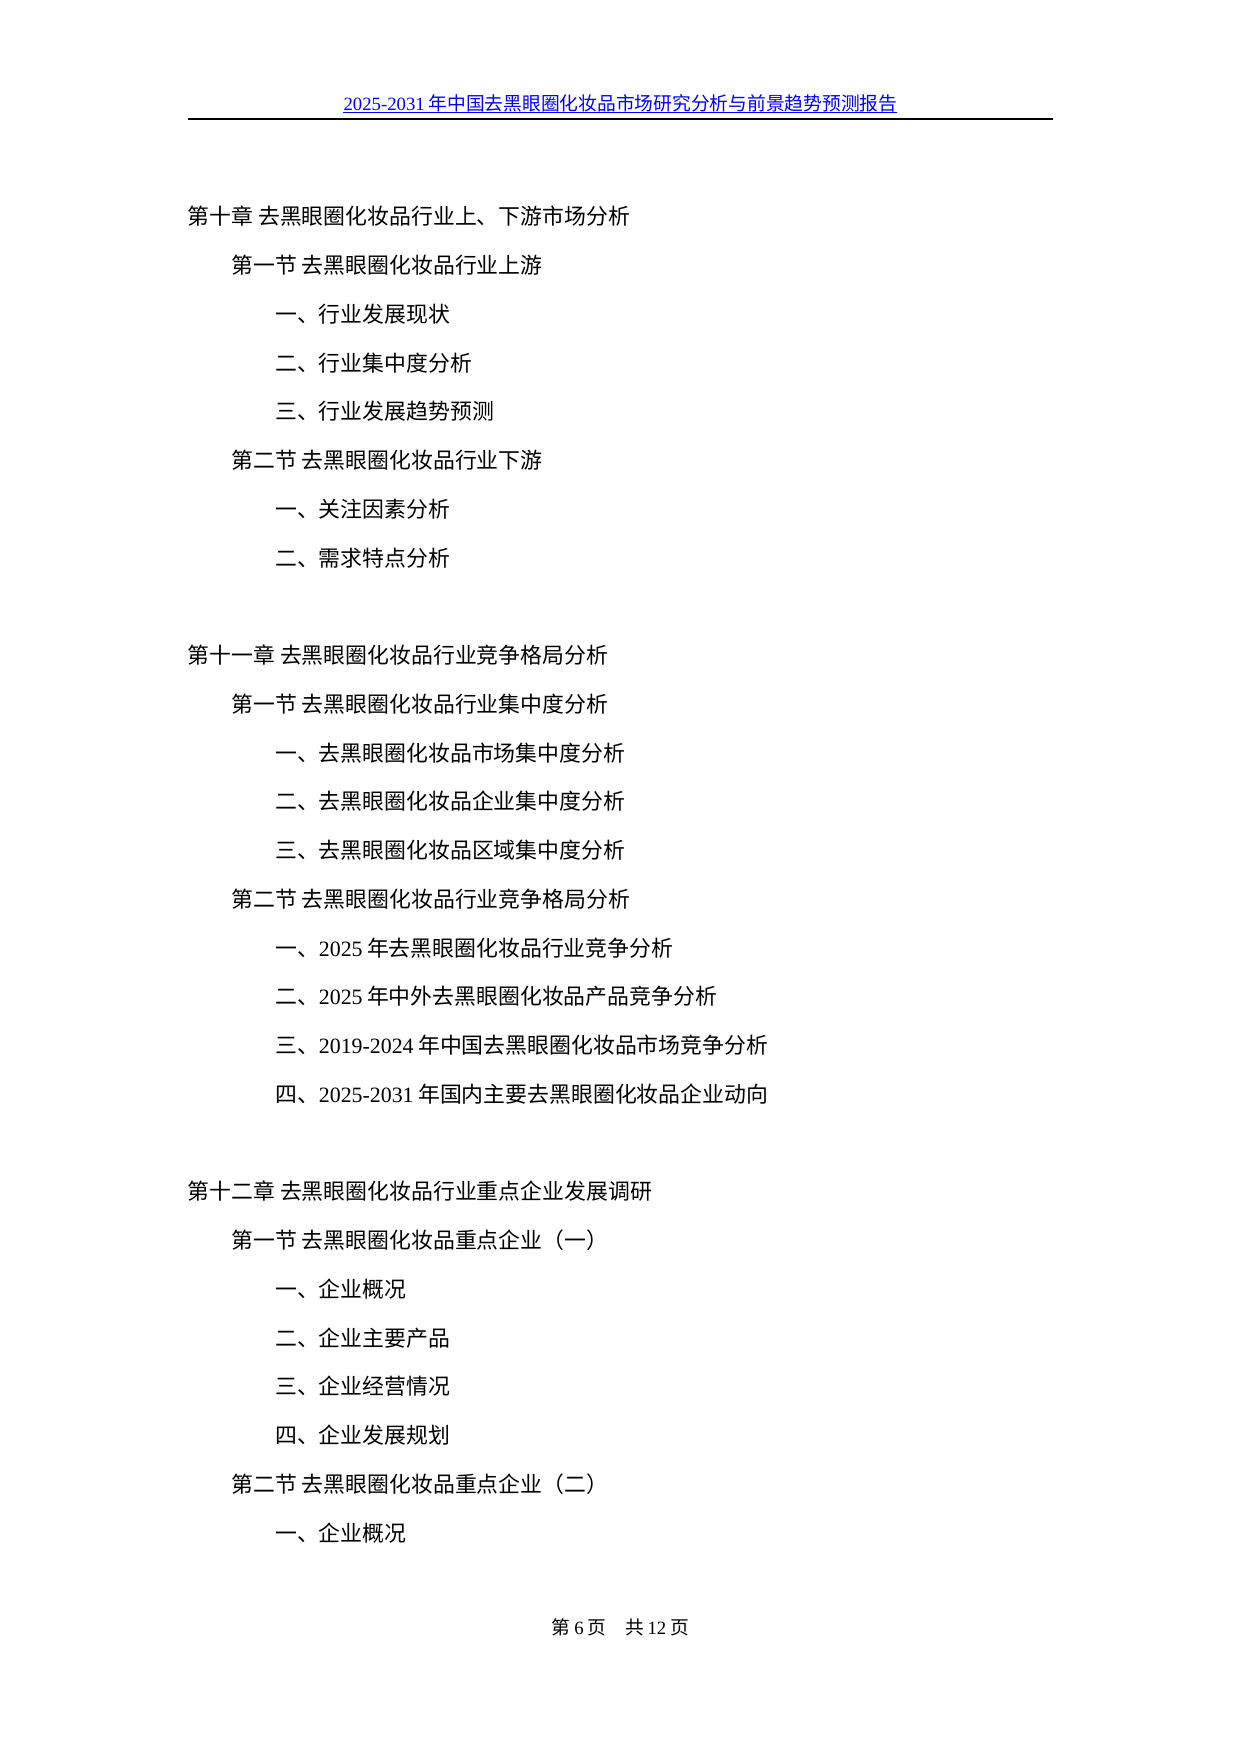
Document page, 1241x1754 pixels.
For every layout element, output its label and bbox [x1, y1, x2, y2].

text [187, 150, 1053, 1548]
